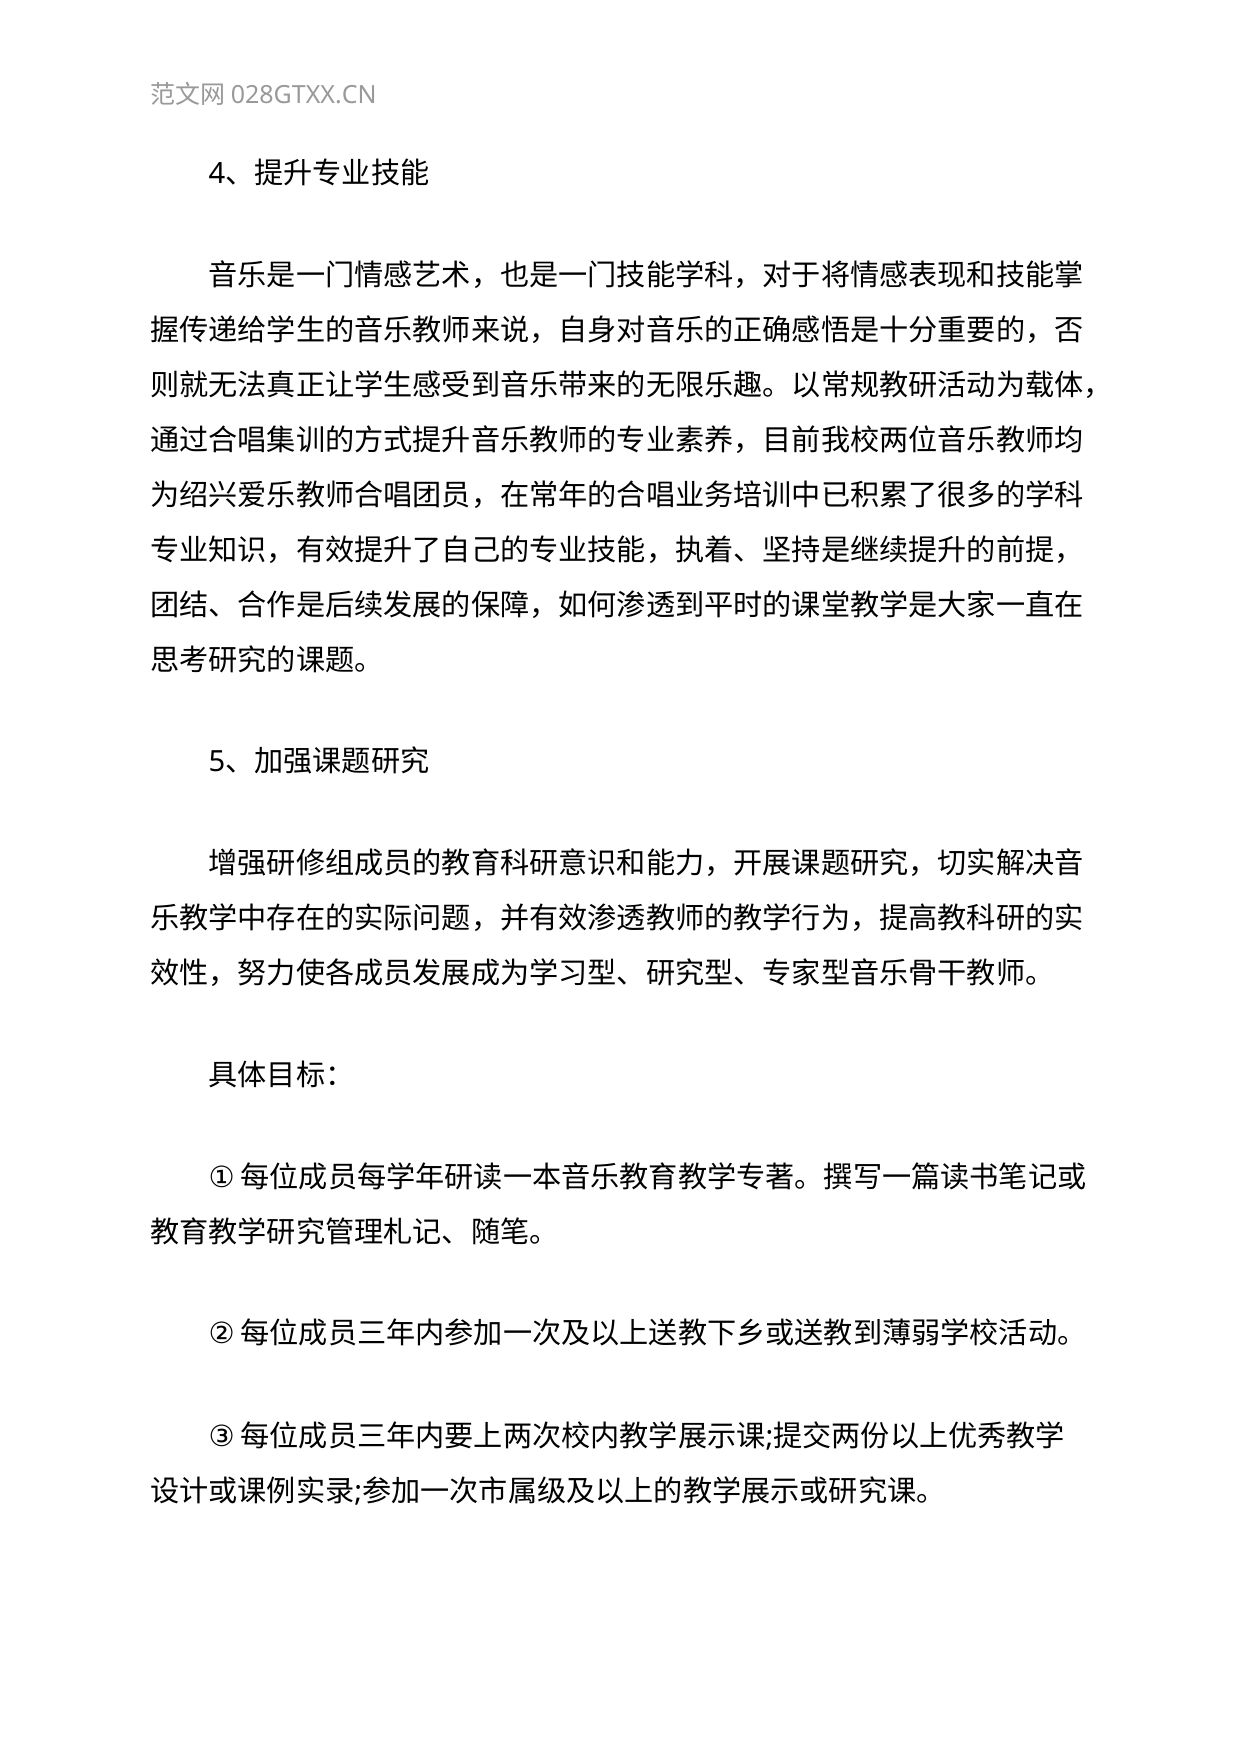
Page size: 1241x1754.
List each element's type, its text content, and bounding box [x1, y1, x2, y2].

text 5、加强课题研究 [150, 738, 1090, 780]
text ①每位成员每学年研读一本音乐教育教学专著。撰写一篇读书笔记或教育教学研究管理札记、随笔。 [150, 1153, 1090, 1251]
text ②每位成员三年内参加一次及以上送教下乡或送教到薄弱学校活动。 [150, 1310, 1090, 1352]
text ③每位成员三年内要上两次校内教学展示课;提交两份以上优秀教学设计或课例实录;参加一次市属级及以上的教学展示或研究课。 [150, 1412, 1090, 1509]
text 音乐是一门情感艺术，也是一门技能学科，对于将情感表现和技能掌握传递给学生的音乐教师来说，自身对音乐的正确感悟是十分重要的，否则就无法真正让学生感受到音乐带来的无限乐趣。以常规教研活动为载体，通过合唱集训的方式提升音乐教师的专业素养，目前我校两位音乐教师均为绍兴爱乐教师合唱团员，在常年的合唱业务培训中已积累了很多的学科专业知识，有效提升了自己的专业技能，执着、坚持是继续提升的前提，团结、合作是后续发展的保障，如何渗透到平时的课堂教学是大家一直在思考研究的课题。 [150, 252, 1090, 678]
text 具体目标： [150, 1052, 1090, 1094]
text 4、提升专业技能 [150, 150, 1090, 192]
text 增强研修组成员的教育科研意识和能力，开展课题研究，切实解决音乐教学中存在的实际问题，并有效渗透教师的教学行为，提高教科研的实效性，努力使各成员发展成为学习型、研究型、专家型音乐骨干教师。 [150, 840, 1090, 992]
